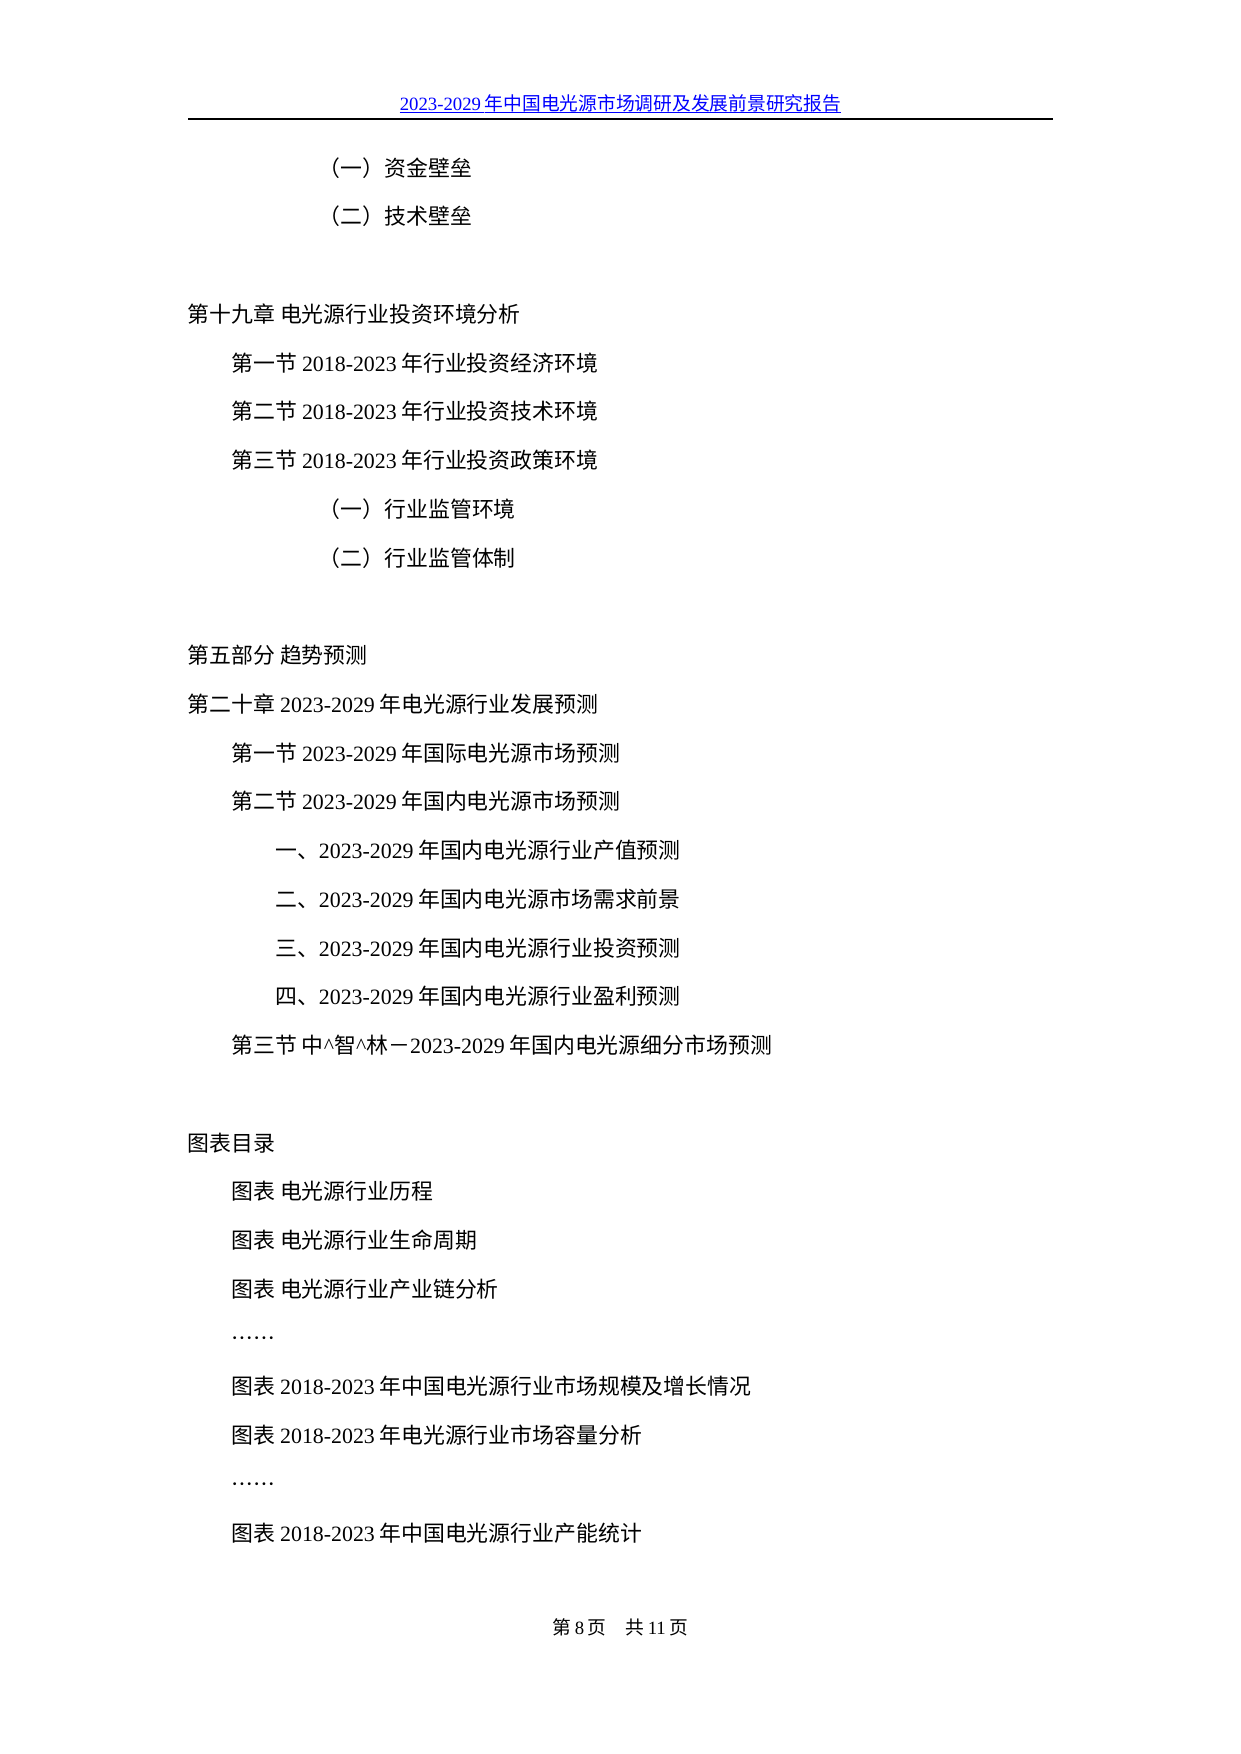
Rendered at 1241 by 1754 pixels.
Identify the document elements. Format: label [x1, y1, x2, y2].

text [187, 150, 1053, 1548]
